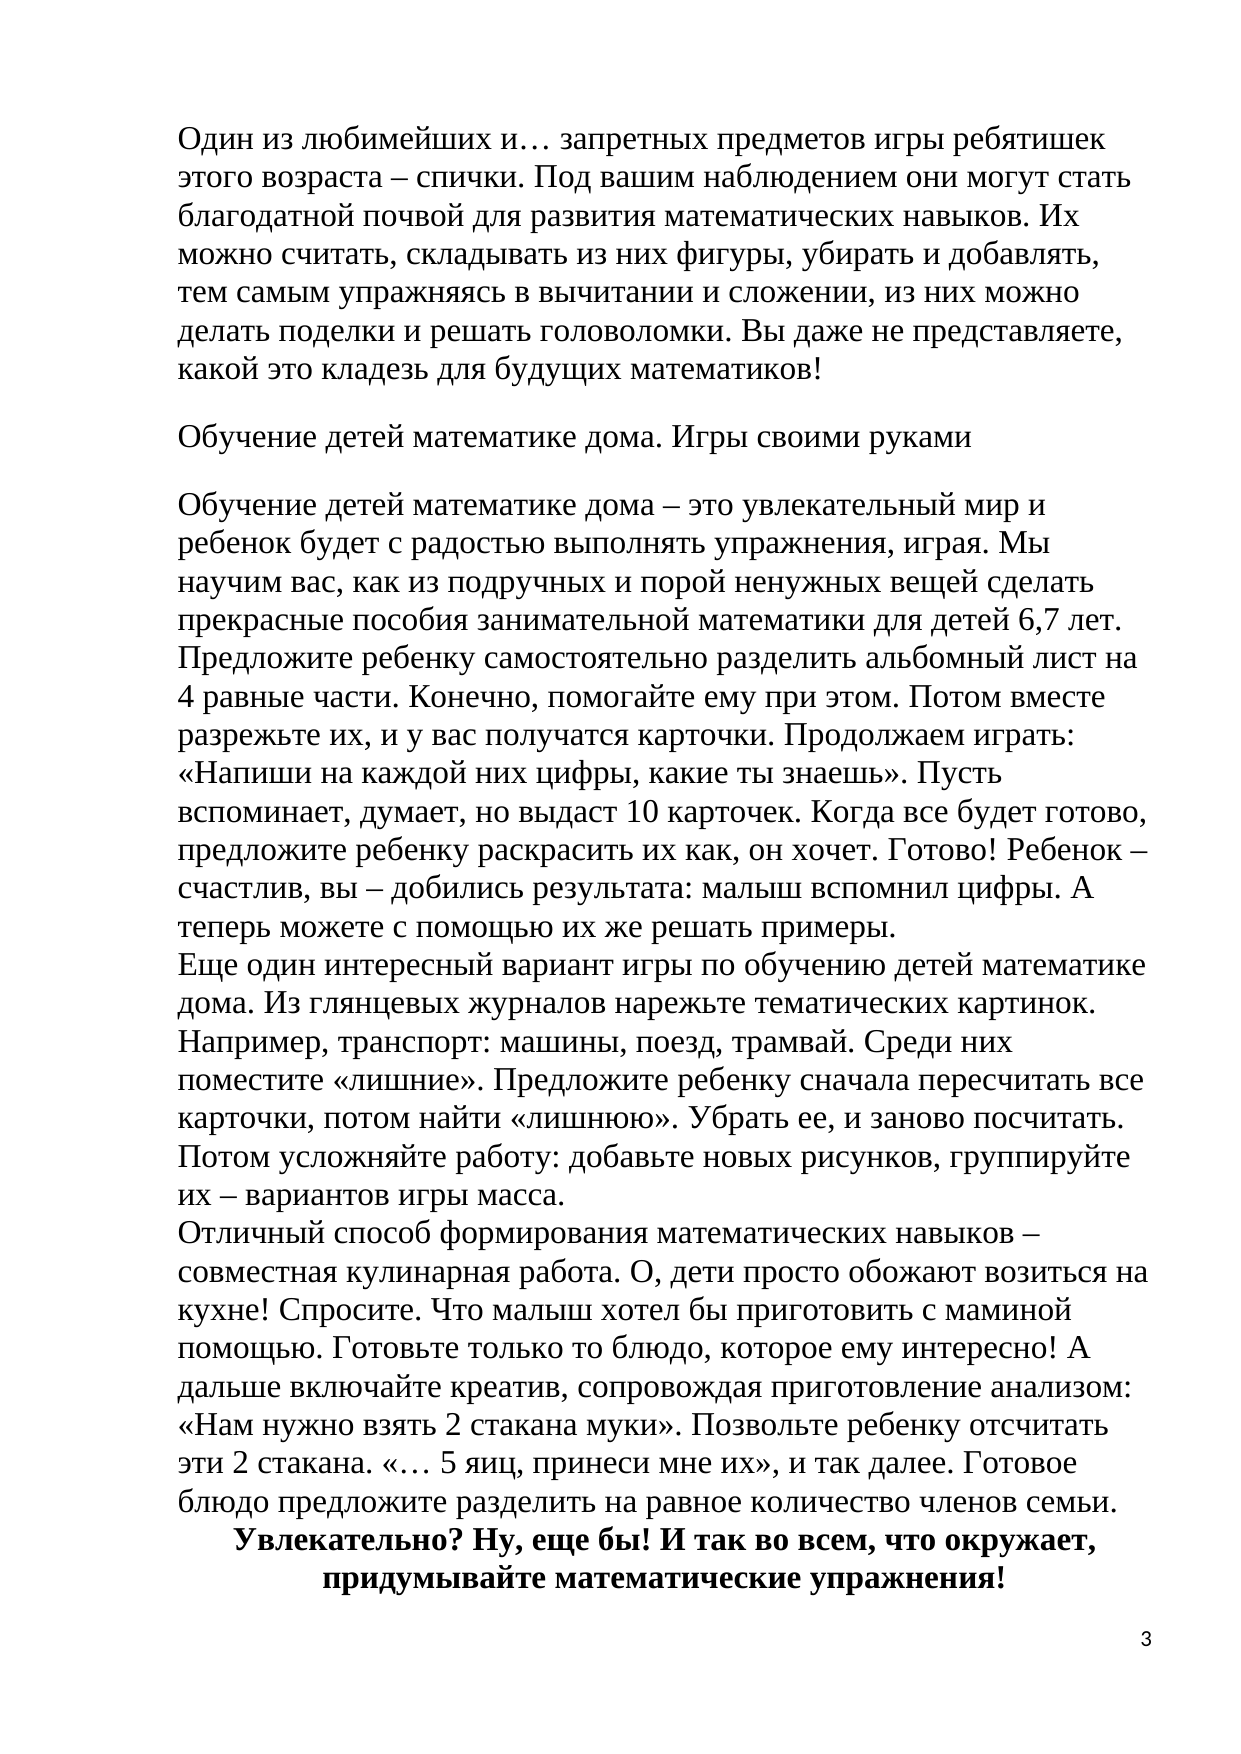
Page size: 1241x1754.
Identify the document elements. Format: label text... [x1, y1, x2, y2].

text Обучение детей математике дома. Игры своими руками [177, 416, 1152, 454]
text Обучение детей математике дома – это увлекательный мир и ребенок будет с радостью выполнять упражнения, играя. Мы научим вас, как из подручных и порой ненужных вещей сделать прекрасные пособия занимательной математики для детей 6,7 лет. [177, 484, 1152, 638]
text Отличный способ формирования математических навыков – совместная кулинарная работа. О, дети просто обожают возиться на кухне! Спросите. Что малыш хотел бы приготовить с маминой помощью. Готовьте только то блюдо, которое ему интересно! А дальше включайте креатив, сопровождая приготовление анализом: «Нам нужно взять 2 стакана муки». Позвольте ребенку отсчитать эти 2 стакана. «… 5 яиц, принеси мне их», и так далее. Готовое блюдо предложите разделить на равное количество членов семьи. [177, 1213, 1152, 1519]
text Один из любимейших и… запретных предметов игры ребятишек этого возраста – спички. Под вашим наблюдением они могут стать благодатной почвой для развития математических навыков. Их можно считать, складывать из них фигуры, убирать и добавлять, тем самым упражняясь в вычитании и сложении, из них можно делать поделки и решать головоломки. Вы даже не представляете, какой это кладезь для будущих математиков! [177, 118, 1152, 386]
text Предложите ребенку самостоятельно разделить альбомный лист на 4 равные части. Конечно, помогайте ему при этом. Потом вместе разрежьте их, и у вас получатся карточки. Продолжаем играть: «Напиши на каждой них цифры, какие ты знаешь». Пусть вспоминает, думает, но выдаст 10 карточек. Когда все будет готово, предложите ребенку раскрасить их как, он хочет. Готово! Ребенок – счастлив, вы – добились результата: малыш вспомнил цифры. А теперь можете с помощью их же решать примеры. [177, 638, 1152, 944]
text Увлекательно? Ну, еще бы! И так во всем, что окружает, придумывайте математические упражнения! [177, 1519, 1152, 1596]
text Еще один интересный вариант игры по обучению детей математике дома. Из глянцевых журналов нарежьте тематических картинок. Например, транспорт: машины, поезд, трамвай. Среди них поместите «лишние». Предложите ребенку сначала пересчитать все карточки, потом найти «лишнюю». Убрать ее, и заново посчитать. Потом усложняйте работу: добавьте новых рисунков, группируйте их – вариантов игры масса. [177, 944, 1152, 1213]
